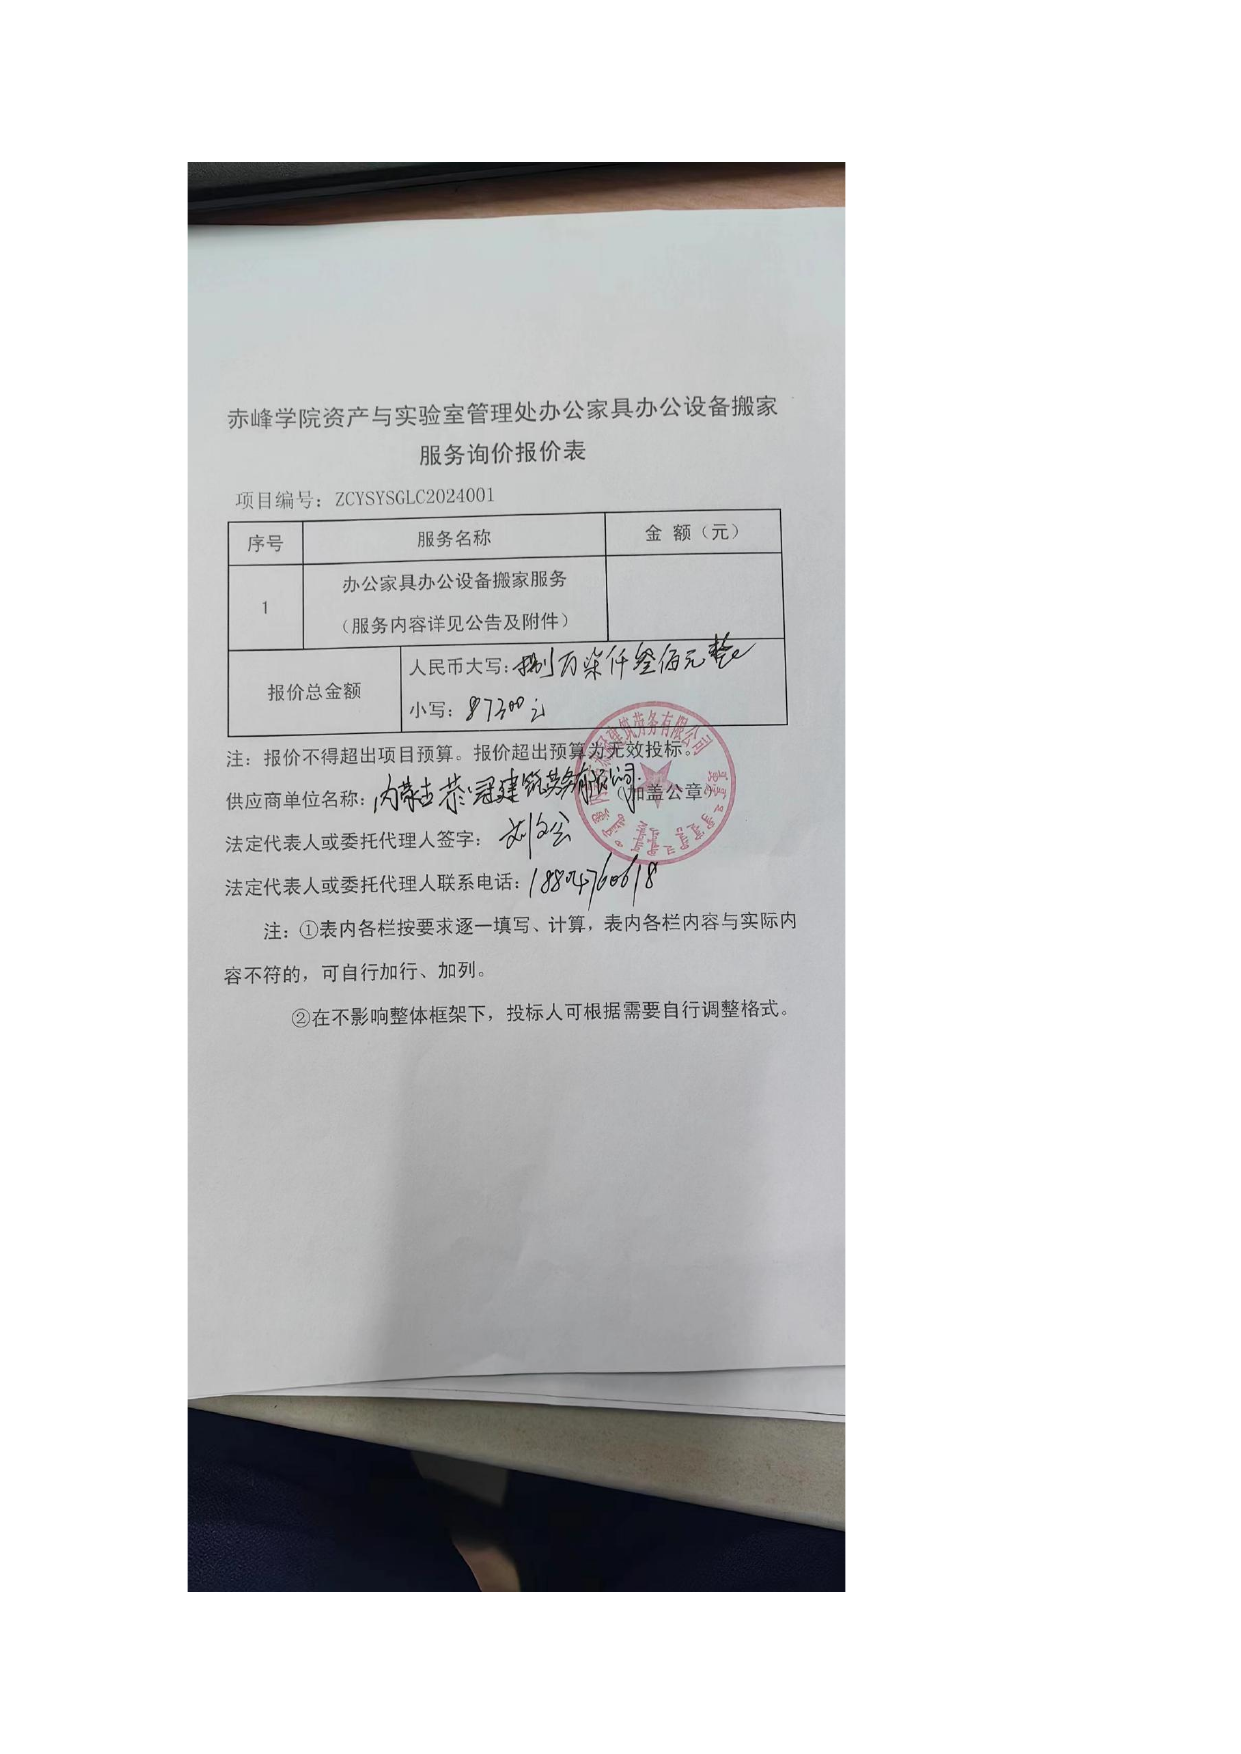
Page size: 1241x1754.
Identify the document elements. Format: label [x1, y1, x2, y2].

picture [187, 162, 846, 1592]
